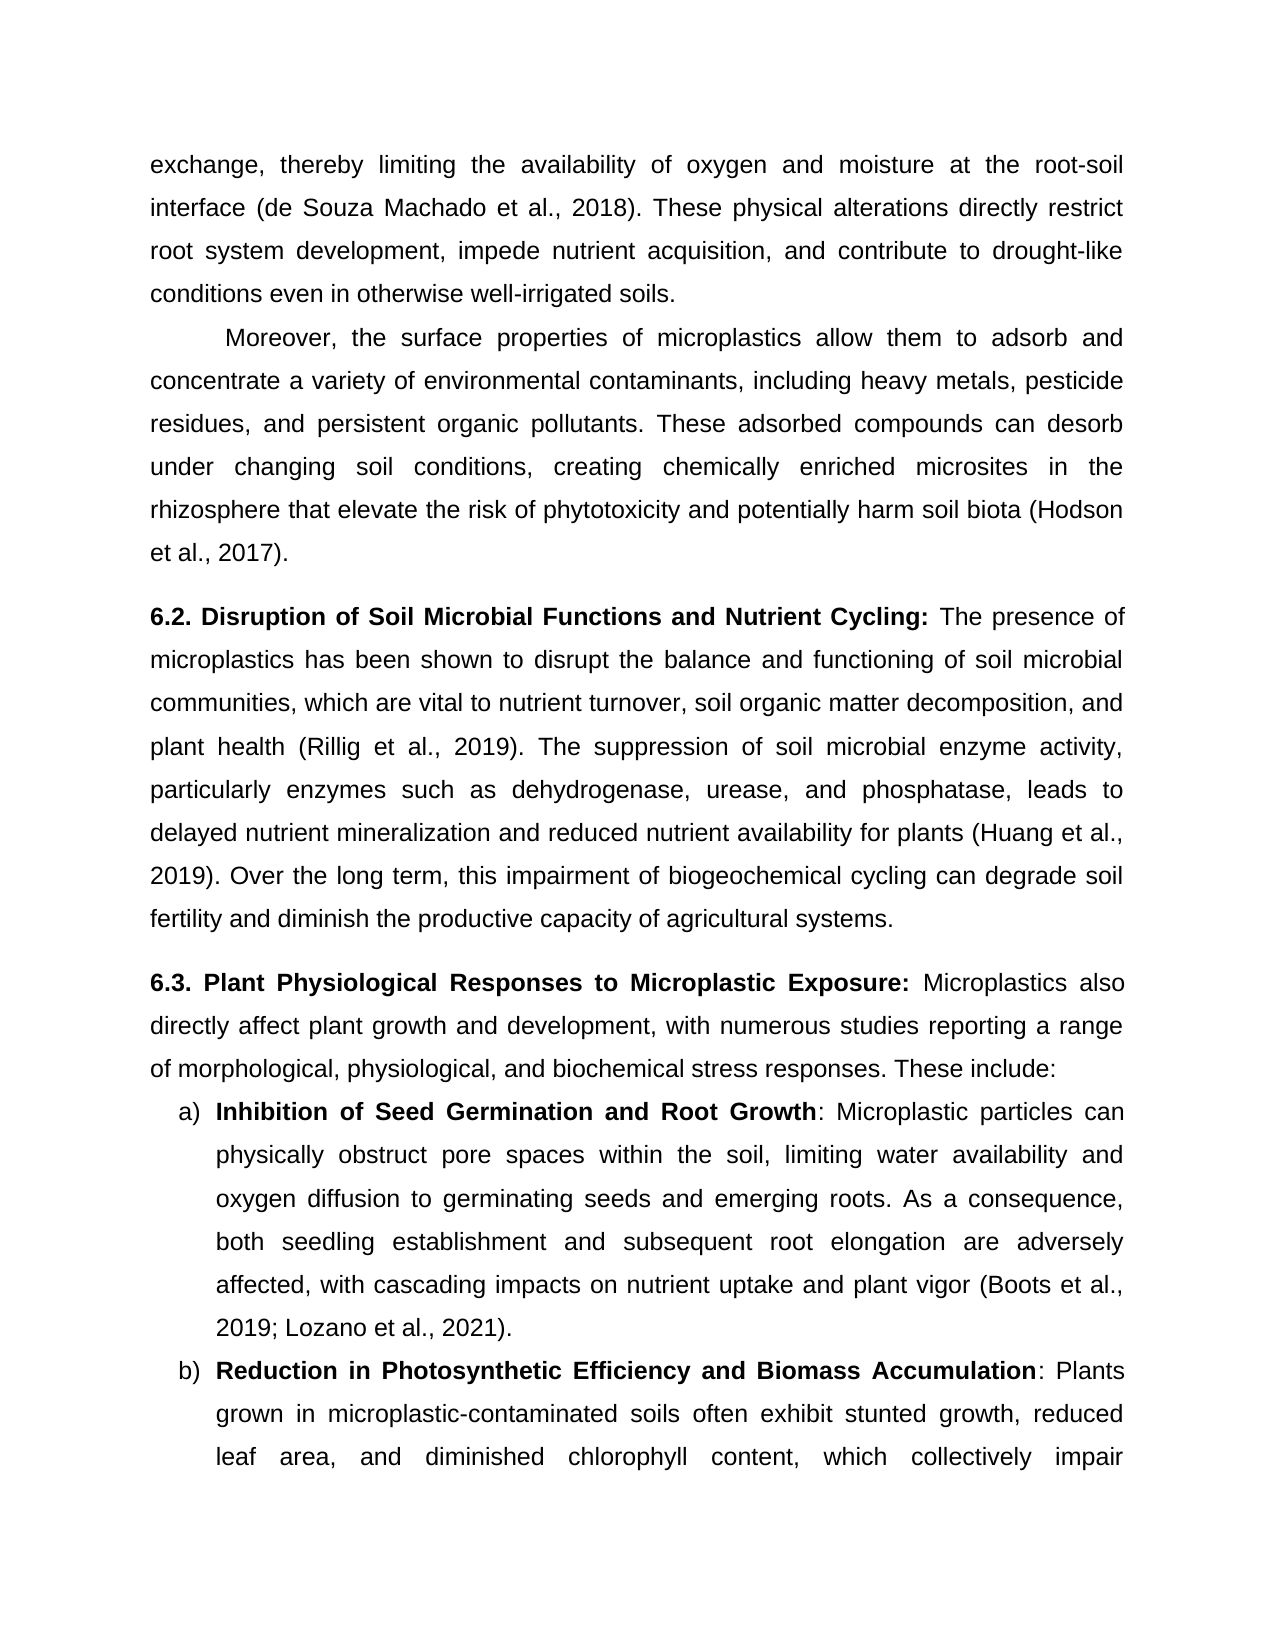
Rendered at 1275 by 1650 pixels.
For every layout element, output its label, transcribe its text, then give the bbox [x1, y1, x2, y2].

text 6.3. Plant Physiological Responses to Microplastic Exposure: Microplastics also directly affect plant growth and development, with numerous studies reporting a range of morphological, physiological, and biochemical stress responses. These include: [150, 968, 1125, 1083]
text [150, 150, 1125, 308]
list Inhibition of Seed Germination and Root Growth: Microplastic particles can physically obstruct pore spaces within the soil, limiting water availability and oxygen diffusion to germinating seeds and emerging roots. As a consequence, both seedling establishment and subsequent root elongation are adversely affected, with cascading impacts on nutrient uptake and plant vigor (Boots et al., 2019; Lozano et al., 2021). [178, 1097, 1125, 1342]
text 6.2. Disruption of Soil Microbial Functions and Nutrient Cycling: The presence of microplastics has been shown to disrupt the balance and functioning of soil microbial communities, which are vital to nutrient turnover, soil organic matter decomposition, and plant health (Rillig et al., 2019). The suppression of soil microbial enzyme activity, particularly enzymes such as dehydrogenase, urease, and phosphatase, leads to delayed nutrient mineralization and reduced nutrient availability for plants (Huang et al., 2019). Over the long term, this impairment of biogeochemical cycling can degrade soil fertility and diminish the productive capacity of agricultural systems. [150, 602, 1125, 933]
text Moreover, the surface properties of microplastics allow them to adsorb and concentrate a variety of environmental contaminants, including heavy metals, pesticide residues, and persistent organic pollutants. These adsorbed compounds can desorb under changing soil conditions, creating chemically enriched microsites in the rhizosphere that elevate the risk of phytotoxicity and potentially harm soil biota (Hodson et al., 2017). [150, 322, 1125, 567]
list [178, 1356, 1125, 1471]
